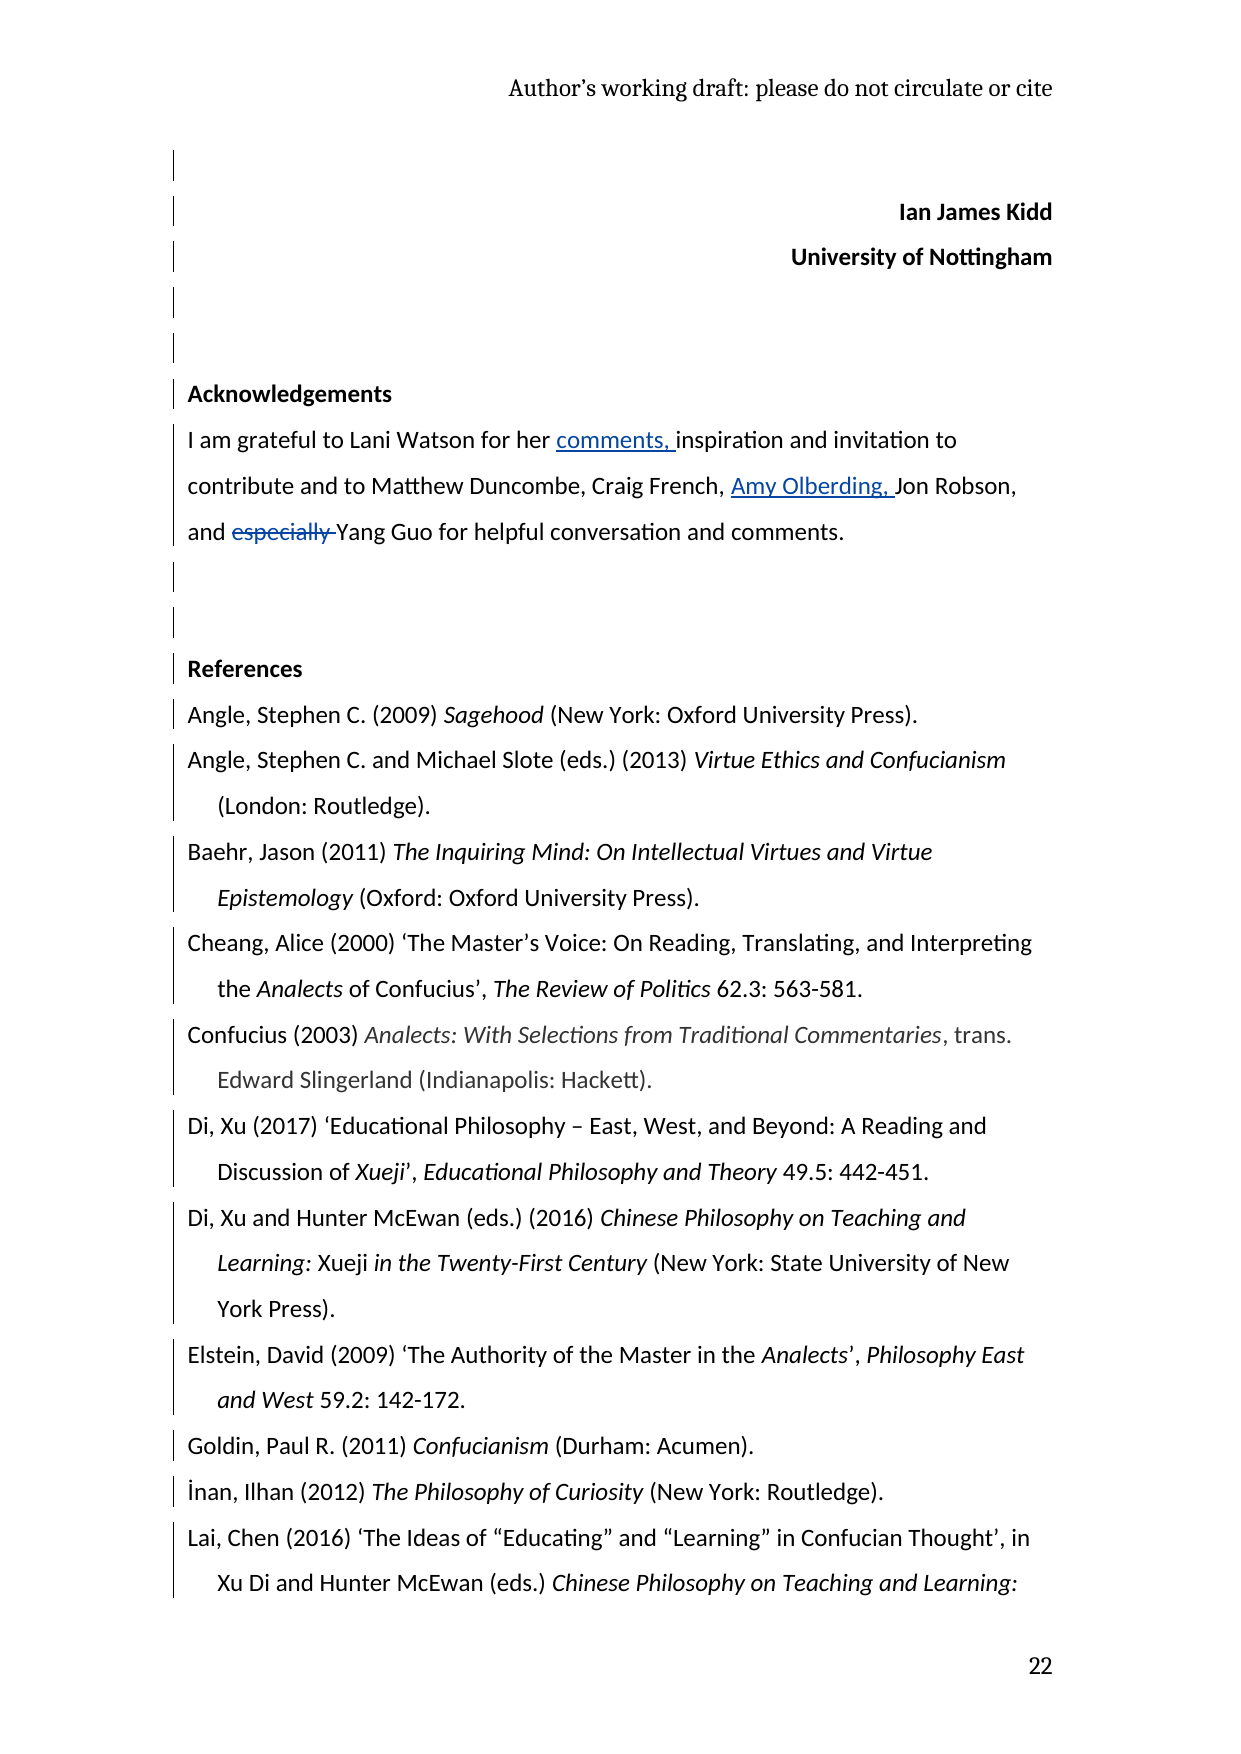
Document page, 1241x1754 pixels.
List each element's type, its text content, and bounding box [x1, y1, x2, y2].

text Di, Xu and Hunter McEwan (eds.) (2016) Chinese Philosophy on Teaching and Learning: Xueji in the Twenty-First Century (New York: State University of New York Press). [187, 1202, 1053, 1324]
text I am grateful to Lani Watson for her inspiration and invitation to contribute and to Matthew Duncombe, Craig French, Jon Robson, and Yang Guo for helpful conversation and comments. [187, 424, 1053, 546]
text Angle, Stephen C. (2009) Sagehood (New York: Oxford University Press). [187, 699, 1053, 729]
text Cheang, Alice (2000) ‘The Master’s Voice: On Reading, Translating, and Interpreting the Analects of Confucius’, The Review of Politics 62.3: 563-581. [187, 927, 1053, 1004]
text Acknowledgements [187, 379, 1053, 409]
text İnan, Ilhan (2012) The Philosophy of Curiosity (New York: Routledge). [187, 1476, 1053, 1507]
text References [187, 653, 1053, 683]
text Goldin, Paul R. (2011) Confucianism (Durham: Acumen). [187, 1430, 1053, 1461]
text University of Nottingham [187, 241, 1053, 272]
text Elstein, David (2009) ‘The Authority of the Master in the Analects’, Philosophy East and West 59.2: 142-172. [187, 1339, 1053, 1415]
text Di, Xu (2017) ‘Educational Philosophy – East, West, and Beyond: A Reading and Discussion of Xueji’, Educational Philosophy and Theory 49.5: 442-451. [187, 1110, 1053, 1187]
text Baehr, Jason (2011) The Inquiring Mind: On Intellectual Virtues and Virtue Epistemology (Oxford: Oxford University Press). [187, 836, 1053, 912]
text Ian James Kidd [187, 196, 1053, 226]
text Confucius (2003) Analects: With Selections from Traditional Commentaries, trans. Edward Slingerland (Indianapolis: Hackett). [187, 1019, 1053, 1095]
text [187, 1522, 1053, 1598]
text Angle, Stephen C. and Michael Slote (eds.) (2013) Virtue Ethics and Confucianism (London: Routledge). [187, 744, 1053, 821]
